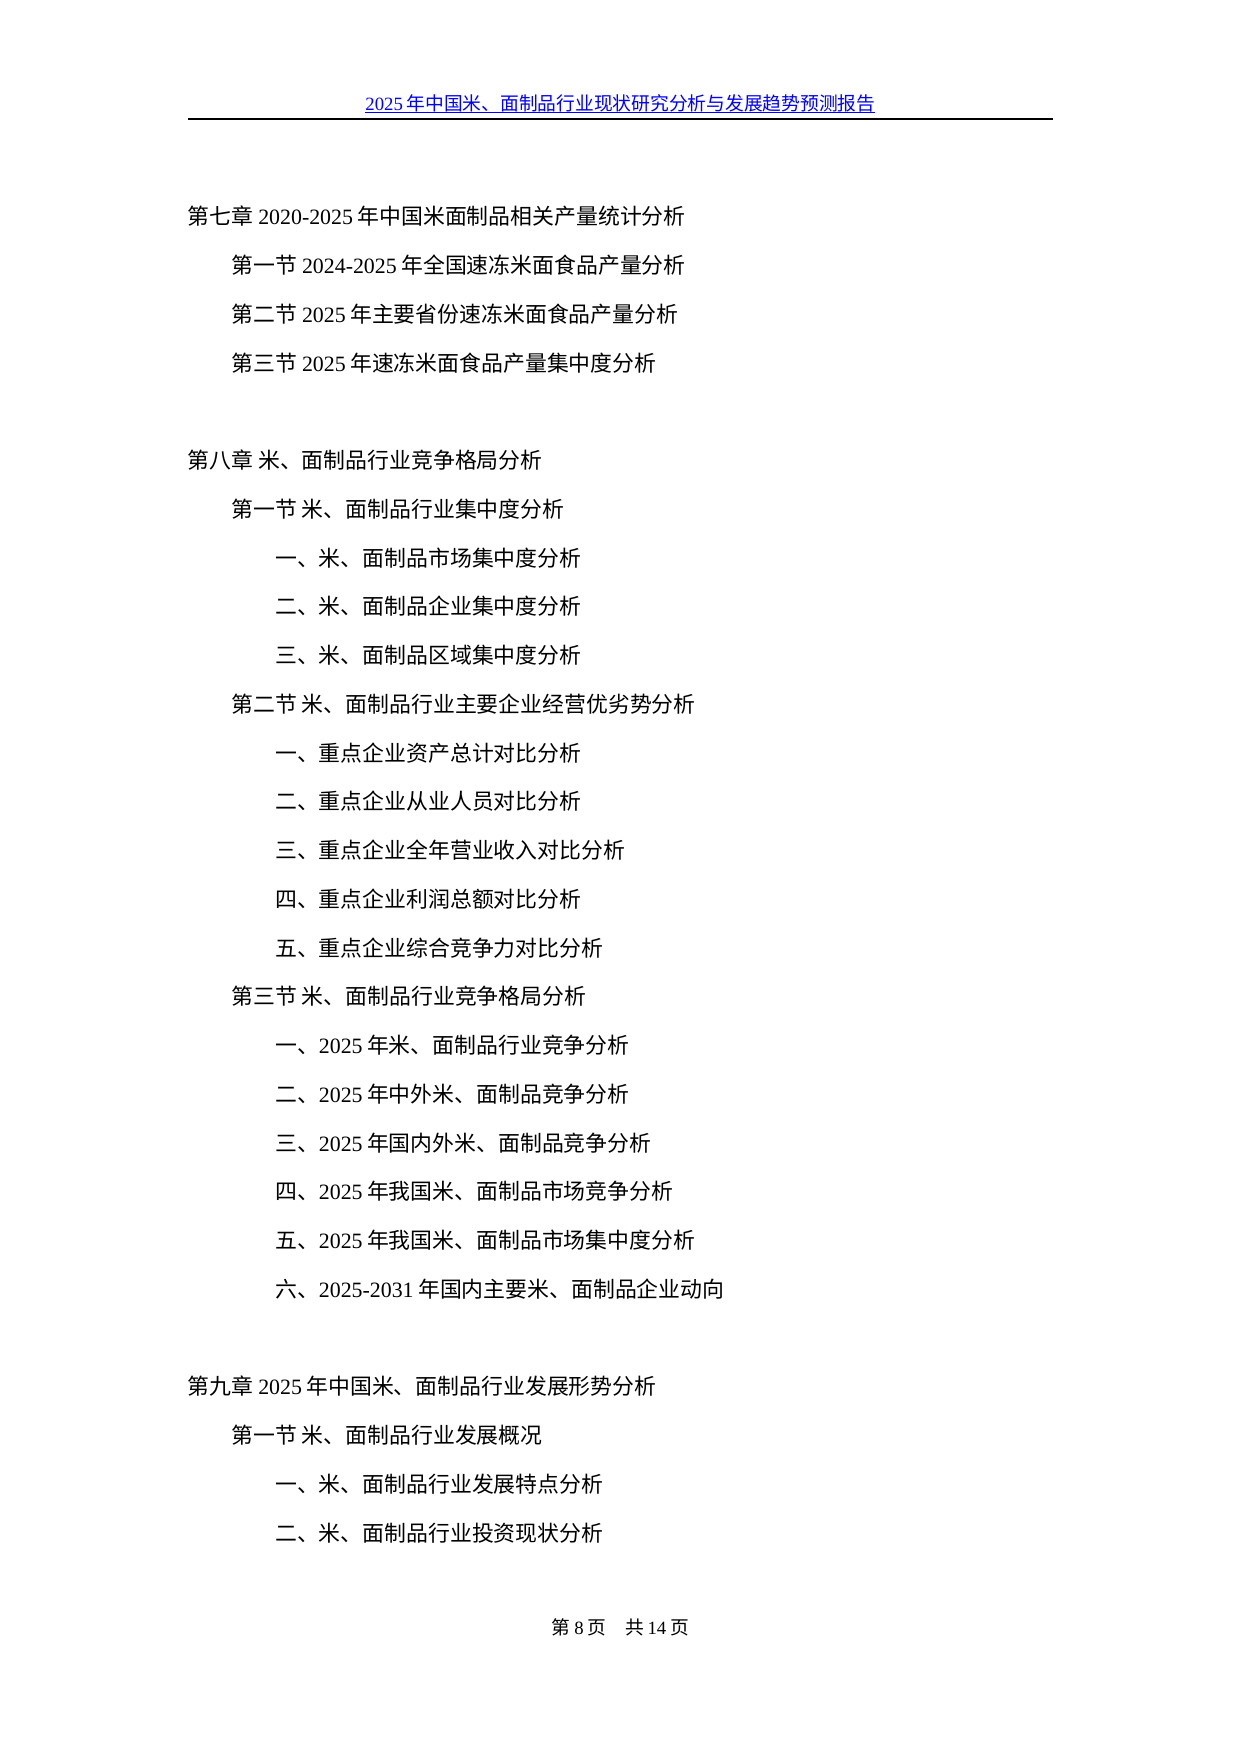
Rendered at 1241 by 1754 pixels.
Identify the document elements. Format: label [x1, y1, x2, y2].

text [187, 150, 1053, 1548]
